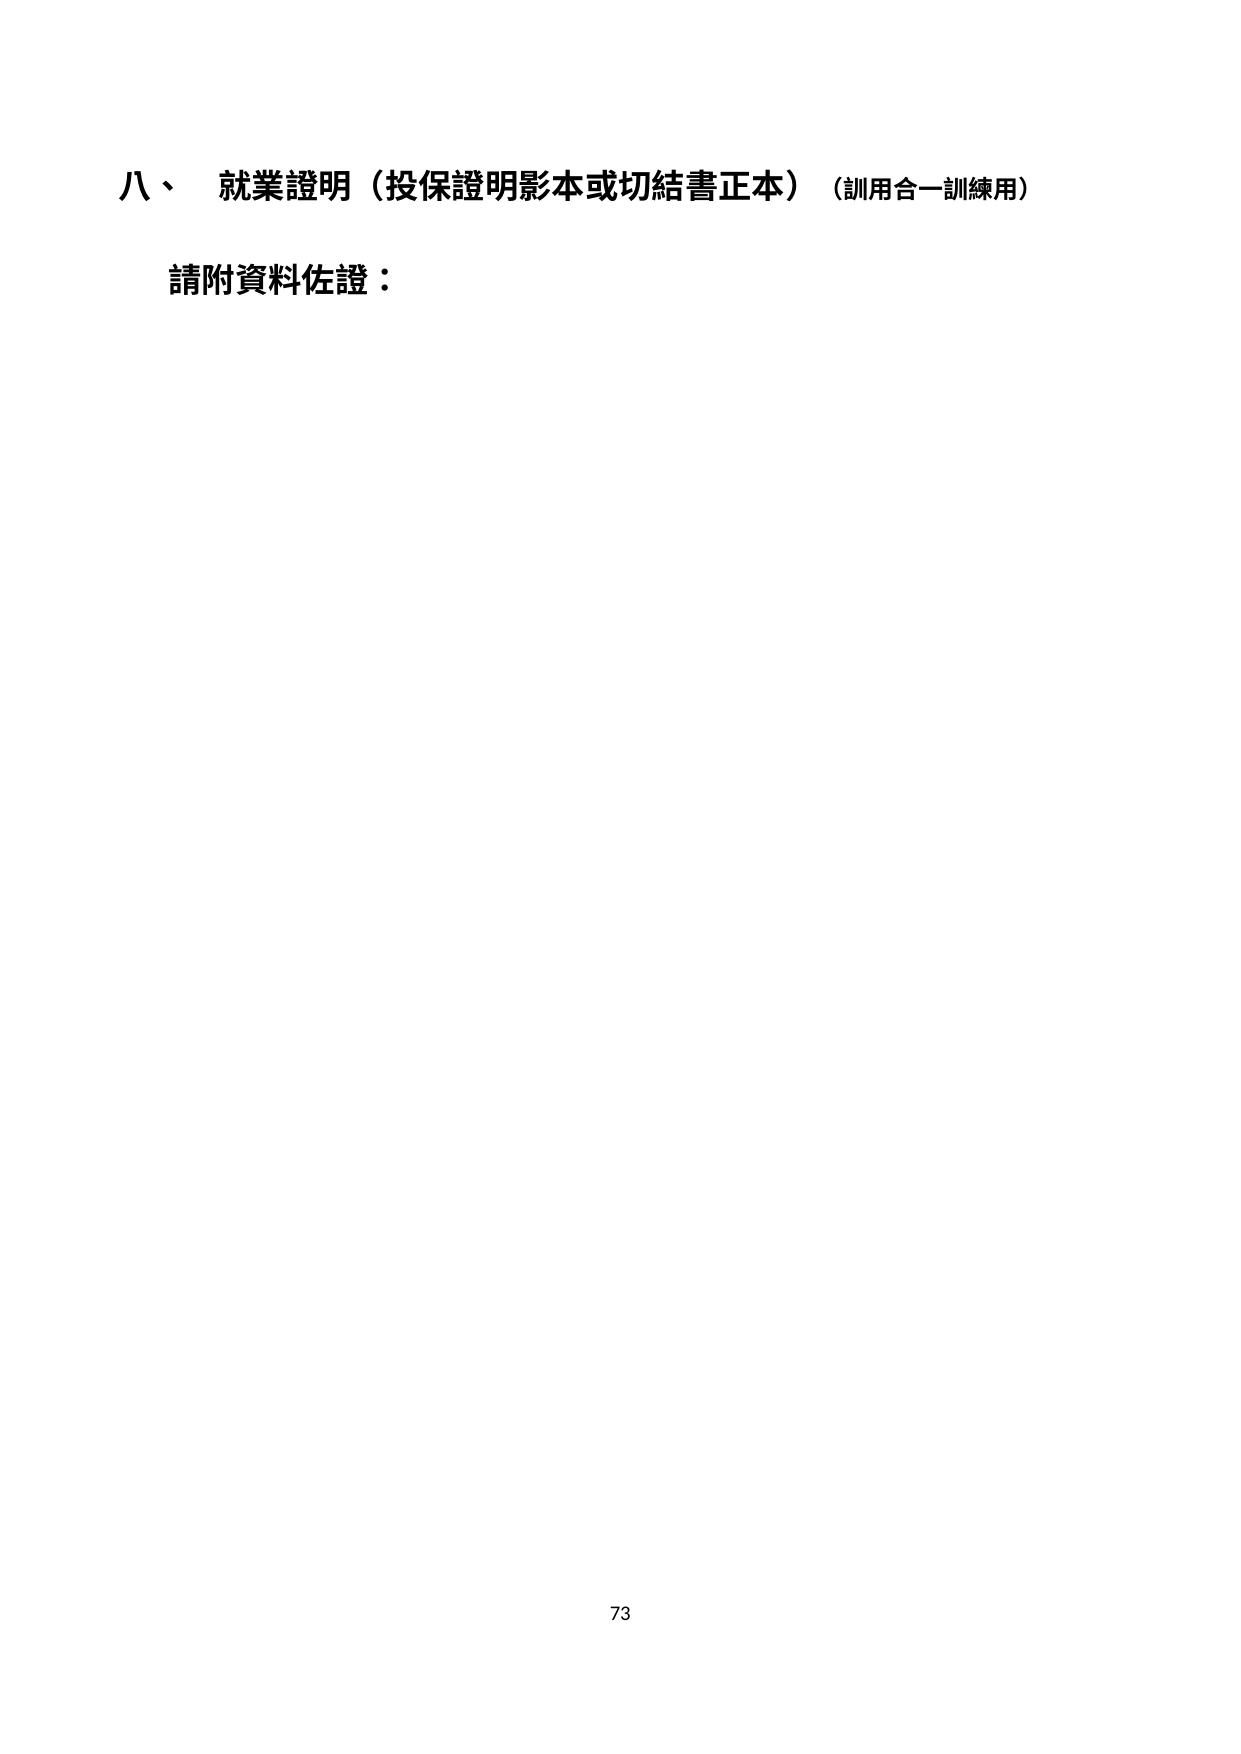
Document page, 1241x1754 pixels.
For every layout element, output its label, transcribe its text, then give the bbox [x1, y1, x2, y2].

text 請附資料佐證： [168, 240, 1122, 315]
list 就業證明（投保證明影本或切結書正本）（訓用合一訓練用） [118, 146, 1122, 221]
